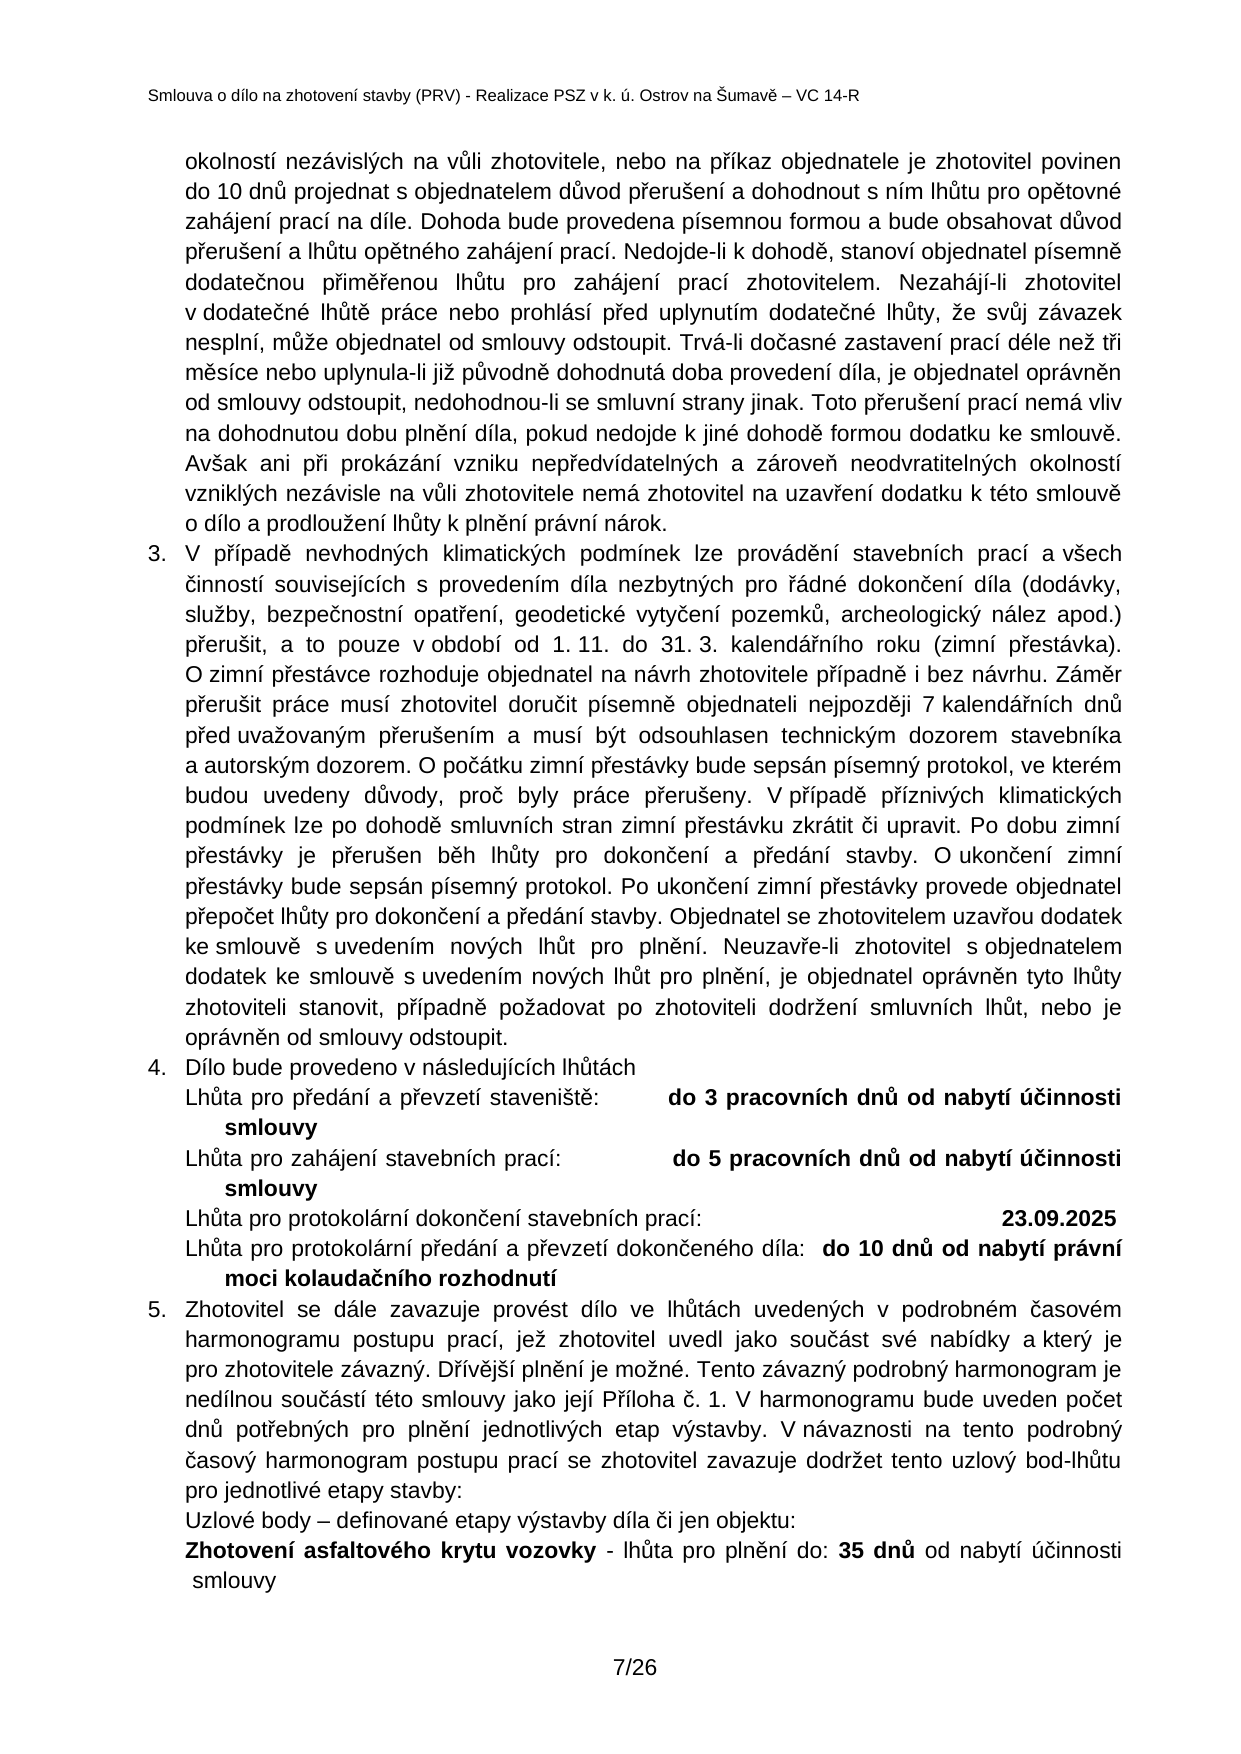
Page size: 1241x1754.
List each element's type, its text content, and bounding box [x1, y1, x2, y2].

text Zhotovení asfaltového krytu vozovky - lhůta pro plnění do: 35 dnů od nabytí účinnosti smlouvy [185, 1537, 1122, 1594]
text Lhůta pro protokolární předání a převzetí dokončeného díla: do 10 dnů od nabytí právní moci kolaudačního rozhodnutí [185, 1235, 1122, 1292]
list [148, 148, 1122, 536]
list Zhotovitel se dále zavazuje provést dílo ve lhůtách uvedených v podrobném časovém harmonogramu postupu prací, jež zhotovitel uvedl jako součást své nabídky a který je pro zhotovitele závazný. Dřívější plnění je možné. Tento závazný podrobný harmonogram je nedílnou součástí této smlouvy jako její Příloha č. 1. V harmonogramu bude uveden počet dnů potřebných pro plnění jednotlivých etap výstavby. V návaznosti na tento podrobný časový harmonogram postupu prací se zhotovitel zavazuje dodržet tento uzlový bod-lhůtu pro jednotlivé etapy stavby: [148, 1296, 1122, 1503]
text Uzlové body – definované etapy výstavby díla či jen objektu: [185, 1507, 1122, 1533]
list Dílo bude provedeno v následujících lhůtách [148, 1054, 1122, 1080]
text Lhůta pro protokolární dokončení stavebních prací: 23.09.2025 [185, 1205, 1122, 1231]
text Lhůta pro předání a převzetí staveniště: do 3 pracovních dnů od nabytí účinnosti smlouvy [185, 1084, 1122, 1141]
list V případě nevhodných klimatických podmínek lze provádění stavebních prací a všech činností souvisejících s provedením díla nezbytných pro řádné dokončení díla (dodávky, služby, bezpečnostní opatření, geodetické vytyčení pozemků, archeologický nález apod.) přerušit, a to pouze v období od 1. 11. do 31. 3. kalendářního roku (zimní přestávka). O zimní přestávce rozhoduje objednatel na návrh zhotovitele případně i bez návrhu. Záměr přerušit práce musí zhotovitel doručit písemně objednateli nejpozději 7 kalendářních dnů před uvažovaným přerušením a musí být odsouhlasen technickým dozorem stavebníka a autorským dozorem. O počátku zimní přestávky bude sepsán písemný protokol, ve kterém budou uvedeny důvody, proč byly práce přerušeny. V případě příznivých klimatických podmínek lze po dohodě smluvních stran zimní přestávku zkrátit či upravit. Po dobu zimní přestávky je přerušen běh lhůty pro dokončení a předání stavby. O ukončení zimní přestávky bude sepsán písemný protokol. Po ukončení zimní přestávky provede objednatel přepočet lhůty pro dokončení a předání stavby. Objednatel se zhotovitelem uzavřou dodatek ke smlouvě s uvedením nových lhůt pro plnění. Neuzavře-li zhotovitel s objednatelem dodatek ke smlouvě s uvedením nových lhůt pro plnění, je objednatel oprávněn tyto lhůty zhotoviteli stanovit, případně požadovat po zhotoviteli dodržení smluvních lhůt, nebo je oprávněn od smlouvy odstoupit. [148, 540, 1122, 1050]
text Lhůta pro zahájení stavebních prací: do 5 pracovních dnů od nabytí účinnosti smlouvy [185, 1144, 1122, 1201]
